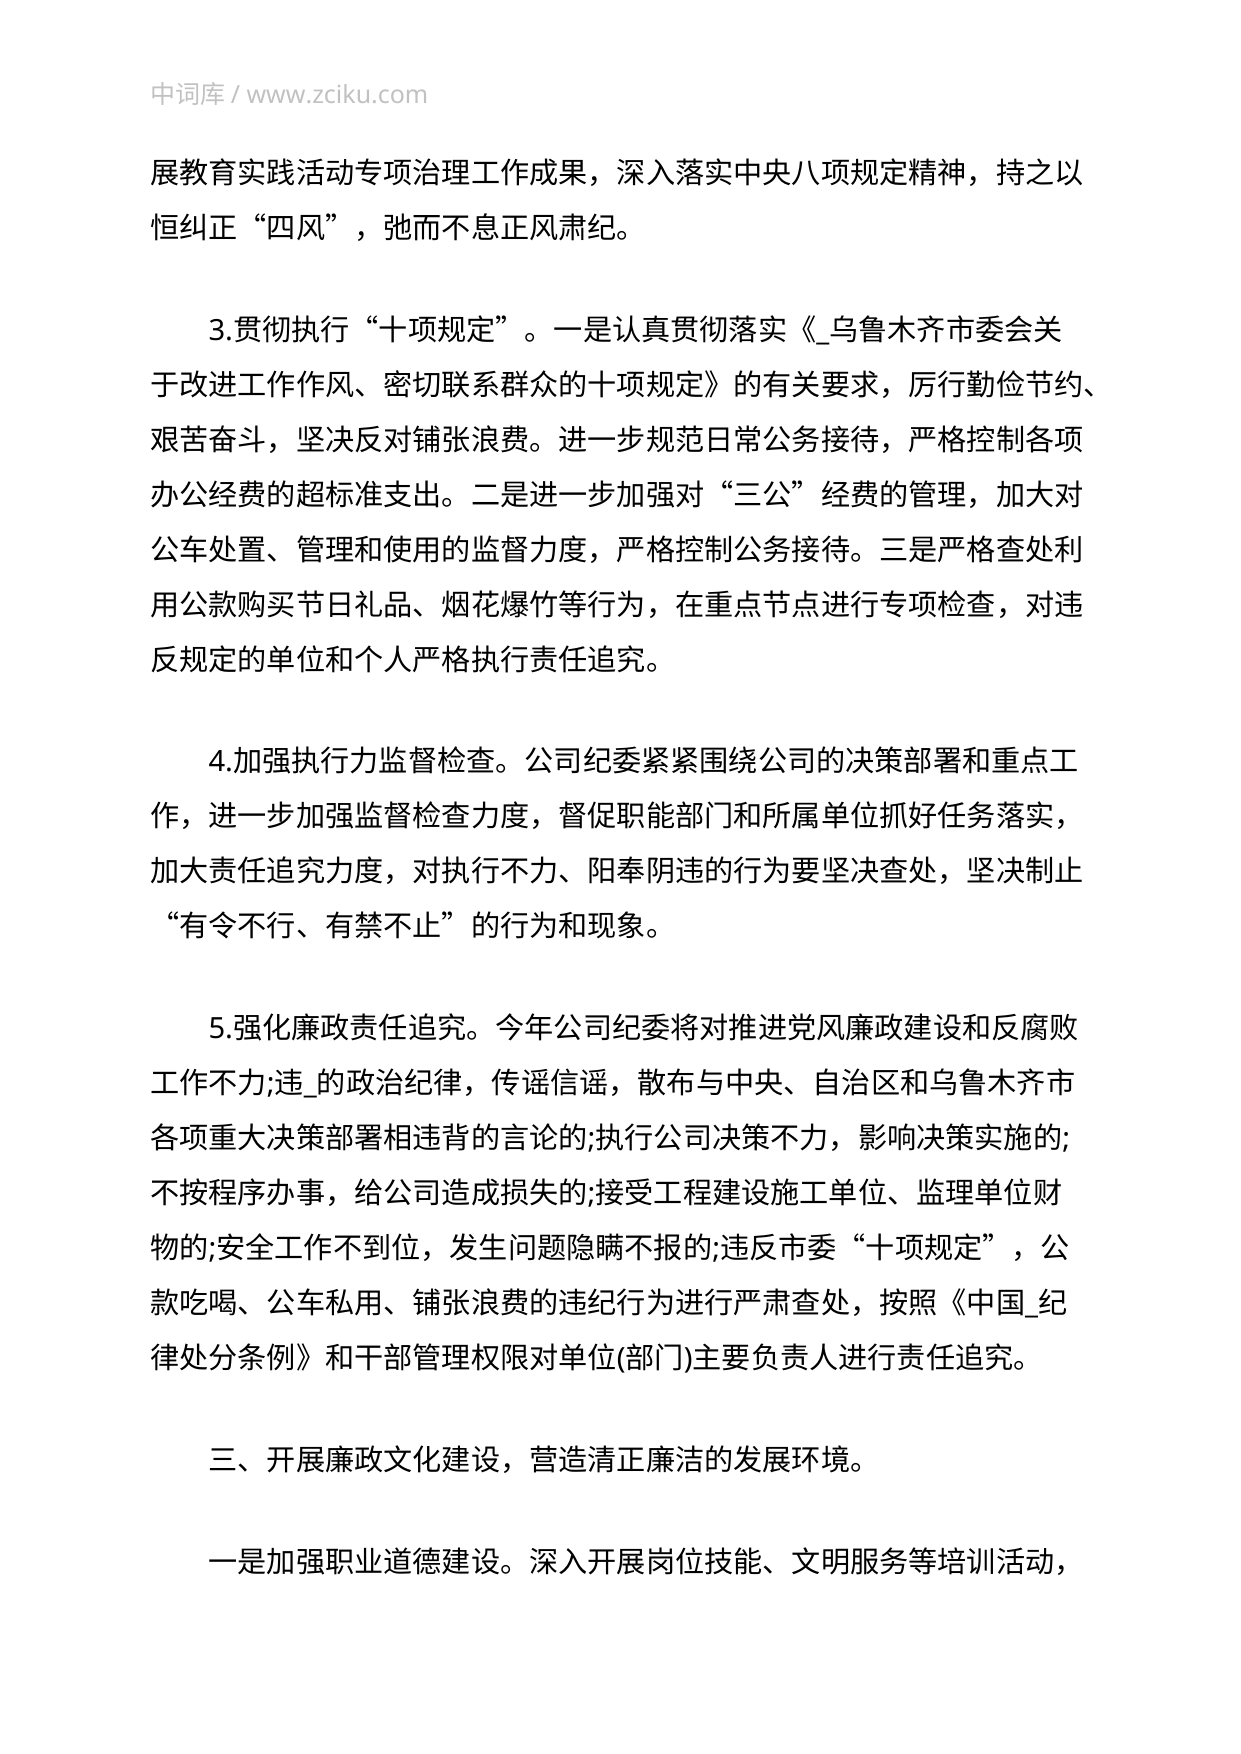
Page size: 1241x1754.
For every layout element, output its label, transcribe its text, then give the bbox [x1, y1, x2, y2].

text 4.加强执行力监督检查。公司纪委紧紧围绕公司的决策部署和重点工作，进一步加强监督检查力度，督促职能部门和所属单位抓好任务落实，加大责任追究力度，对执行不力、阳奉阴违的行为要坚决查处，坚决制止“有令不行、有禁不止”的行为和现象。 [150, 738, 1090, 945]
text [150, 150, 1090, 247]
text 5.强化廉政责任追究。今年公司纪委将对推进党风廉政建设和反腐败工作不力;违_的政治纪律，传谣信谣，散布与中央、自治区和乌鲁木齐市各项重大决策部署相违背的言论的;执行公司决策不力，影响决策实施的;不按程序办事，给公司造成损失的;接受工程建设施工单位、监理单位财物的;安全工作不到位，发生问题隐瞒不报的;违反市委“十项规定”，公款吃喝、公车私用、铺张浪费的违纪行为进行严肃查处，按照《中国_纪律处分条例》和干部管理权限对单位(部门)主要负责人进行责任追究。 [150, 1004, 1090, 1377]
text 3.贯彻执行“十项规定”。一是认真贯彻落实《_乌鲁木齐市委会关于改进工作作风、密切联系群众的十项规定》的有关要求，厉行勤俭节约、艰苦奋斗，坚决反对铺张浪费。进一步规范日常公务接待，严格控制各项办公经费的超标准支出。二是进一步加强对“三公”经费的管理，加大对公车处置、管理和使用的监督力度，严格控制公务接待。三是严格查处利用公款购买节日礼品、烟花爆竹等行为，在重点节点进行专项检查，对违反规定的单位和个人严格执行责任追究。 [150, 307, 1090, 678]
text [150, 1538, 1090, 1581]
text 三、开展廉政文化建设，营造清正廉洁的发展环境。 [150, 1436, 1090, 1479]
